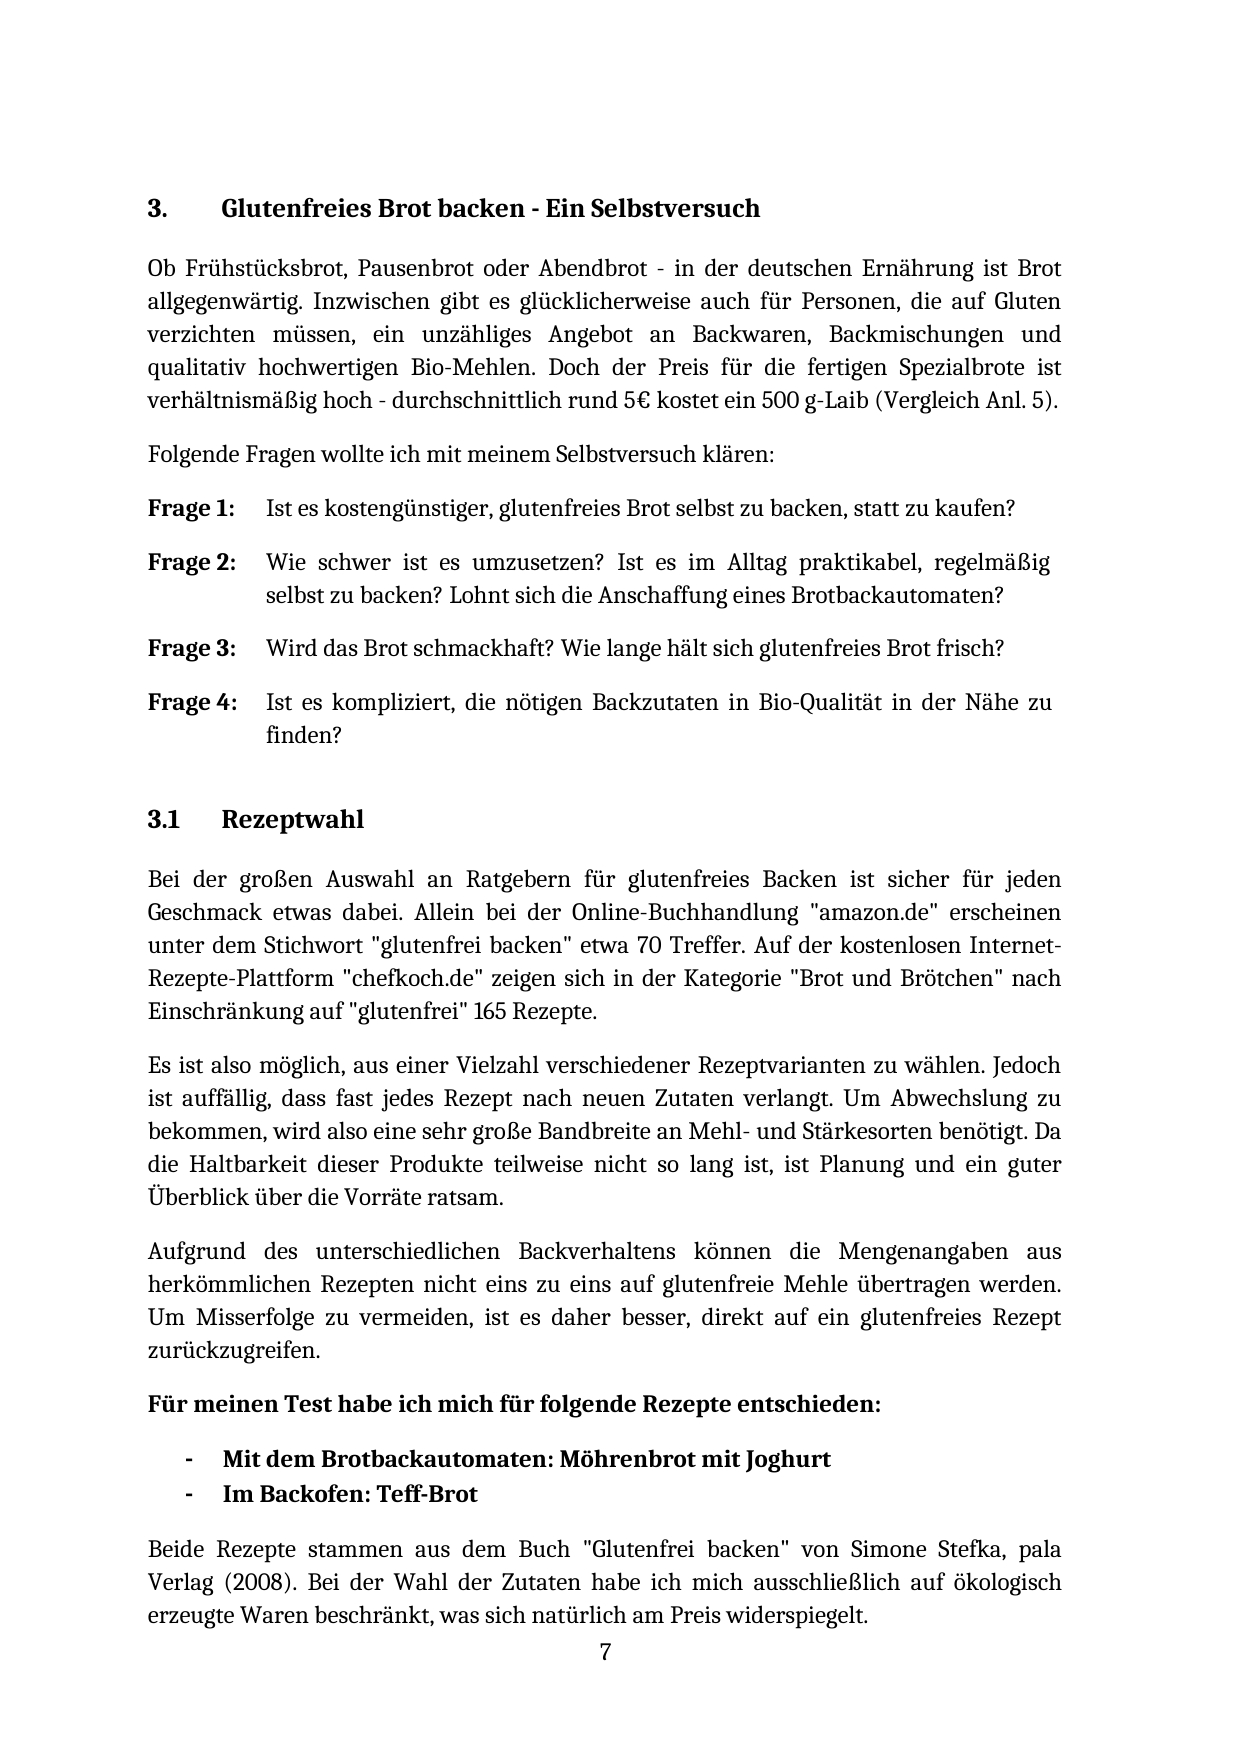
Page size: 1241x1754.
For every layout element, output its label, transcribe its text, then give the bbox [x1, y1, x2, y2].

subtitle 3. Glutenfreies Brot backen - Ein Selbstversuch [148, 193, 1063, 224]
text Frage 3: Wird das Brot schmackhaft? Wie lange hält sich glutenfreies Brot frisch? [148, 634, 1063, 663]
text Folgende Fragen wollte ich mit meinem Selbstversuch klären: [148, 440, 1063, 468]
text Bei der großen Auswahl an Ratgebern für glutenfreies Backen ist sicher für jeden Geschmack etwas dabei. Allein bei der Online-Buchhandlung "amazon.de" erscheinen unter dem Stichwort "glutenfrei backen" etwa 70 Treffer. Auf der kostenlosen Internet-Rezepte-Plattform "chefkoch.de" zeigen sich in der Kategorie "Brot und Brötchen" nach Einschränkung auf "glutenfrei" 165 Rezepte. [148, 865, 1063, 1026]
text Frage 4: Ist es kompliziert, die nötigen Backzutaten in Bio-Qualität in der Nähe zu finden? [148, 688, 1063, 750]
list Mit dem Brotbackautomaten: Möhrenbrot mit Joghurt [185, 1444, 1063, 1474]
text Frage 1: Ist es kostengünstiger, glutenfreies Brot selbst zu backen, statt zu kaufen? [148, 494, 1063, 522]
text Es ist also möglich, aus einer Vielzahl verschiedener Rezeptvarianten zu wählen. Jedoch ist auffällig, dass fast jedes Rezept nach neuen Zutaten verlangt. Um Abwechslung zu bekommen, wird also eine sehr große Bandbreite an Mehl- und Stärkesorten benötigt. Da die Haltbarkeit dieser Produkte teilweise nicht so lang ist, ist Planung und ein guter Überblick über die Vorräte ratsam. [148, 1051, 1063, 1212]
text Für meinen Test habe ich mich für folgende Rezepte entschieden: [148, 1390, 1063, 1418]
subtitle 3.1 Rezeptwahl [148, 804, 1063, 835]
text Beide Rezepte stammen aus dem Buch "Glutenfrei backen" von Simone Stefka, pala Verlag (2008). Bei der Wahl der Zutaten habe ich mich ausschließlich auf ökologisch erzeugte Waren beschränkt, was sich natürlich am Preis widerspiegelt. [148, 1534, 1063, 1629]
text Ob Frühstücksbrot, Pausenbrot oder Abendbrot - in der deutschen Ernährung ist Brot allgegenwärtig. Inzwischen gibt es glücklicherweise auch für Personen, die auf Gluten verzichten müssen, ein unzähliges Angebot an Backwaren, Backmischungen und qualitativ hochwertigen Bio-Mehlen. Doch der Preis für die fertigen Spezialbrote ist verhältnismäßig hoch - durchschnittlich rund 5€ kostet ein 500 g-Laib (Vergleich Anl. 5). [148, 254, 1063, 415]
text Frage 2: Wie schwer ist es umzusetzen? Ist es im Alltag praktikabel, regelmäßig selbst zu backen? Lohnt sich die Anschaffung eines Brotbackautomaten? [148, 547, 1063, 609]
list Im Backofen: Teff-Brot [185, 1479, 1063, 1509]
text Aufgrund des unterschiedlichen Backverhaltens können die Mengenangaben aus herkömmlichen Rezepten nicht eins zu eins auf glutenfreie Mehle übertragen werden. Um Misserfolge zu vermeiden, ist es daher besser, direkt auf ein glutenfreies Rezept zurückzugreifen. [148, 1237, 1063, 1365]
